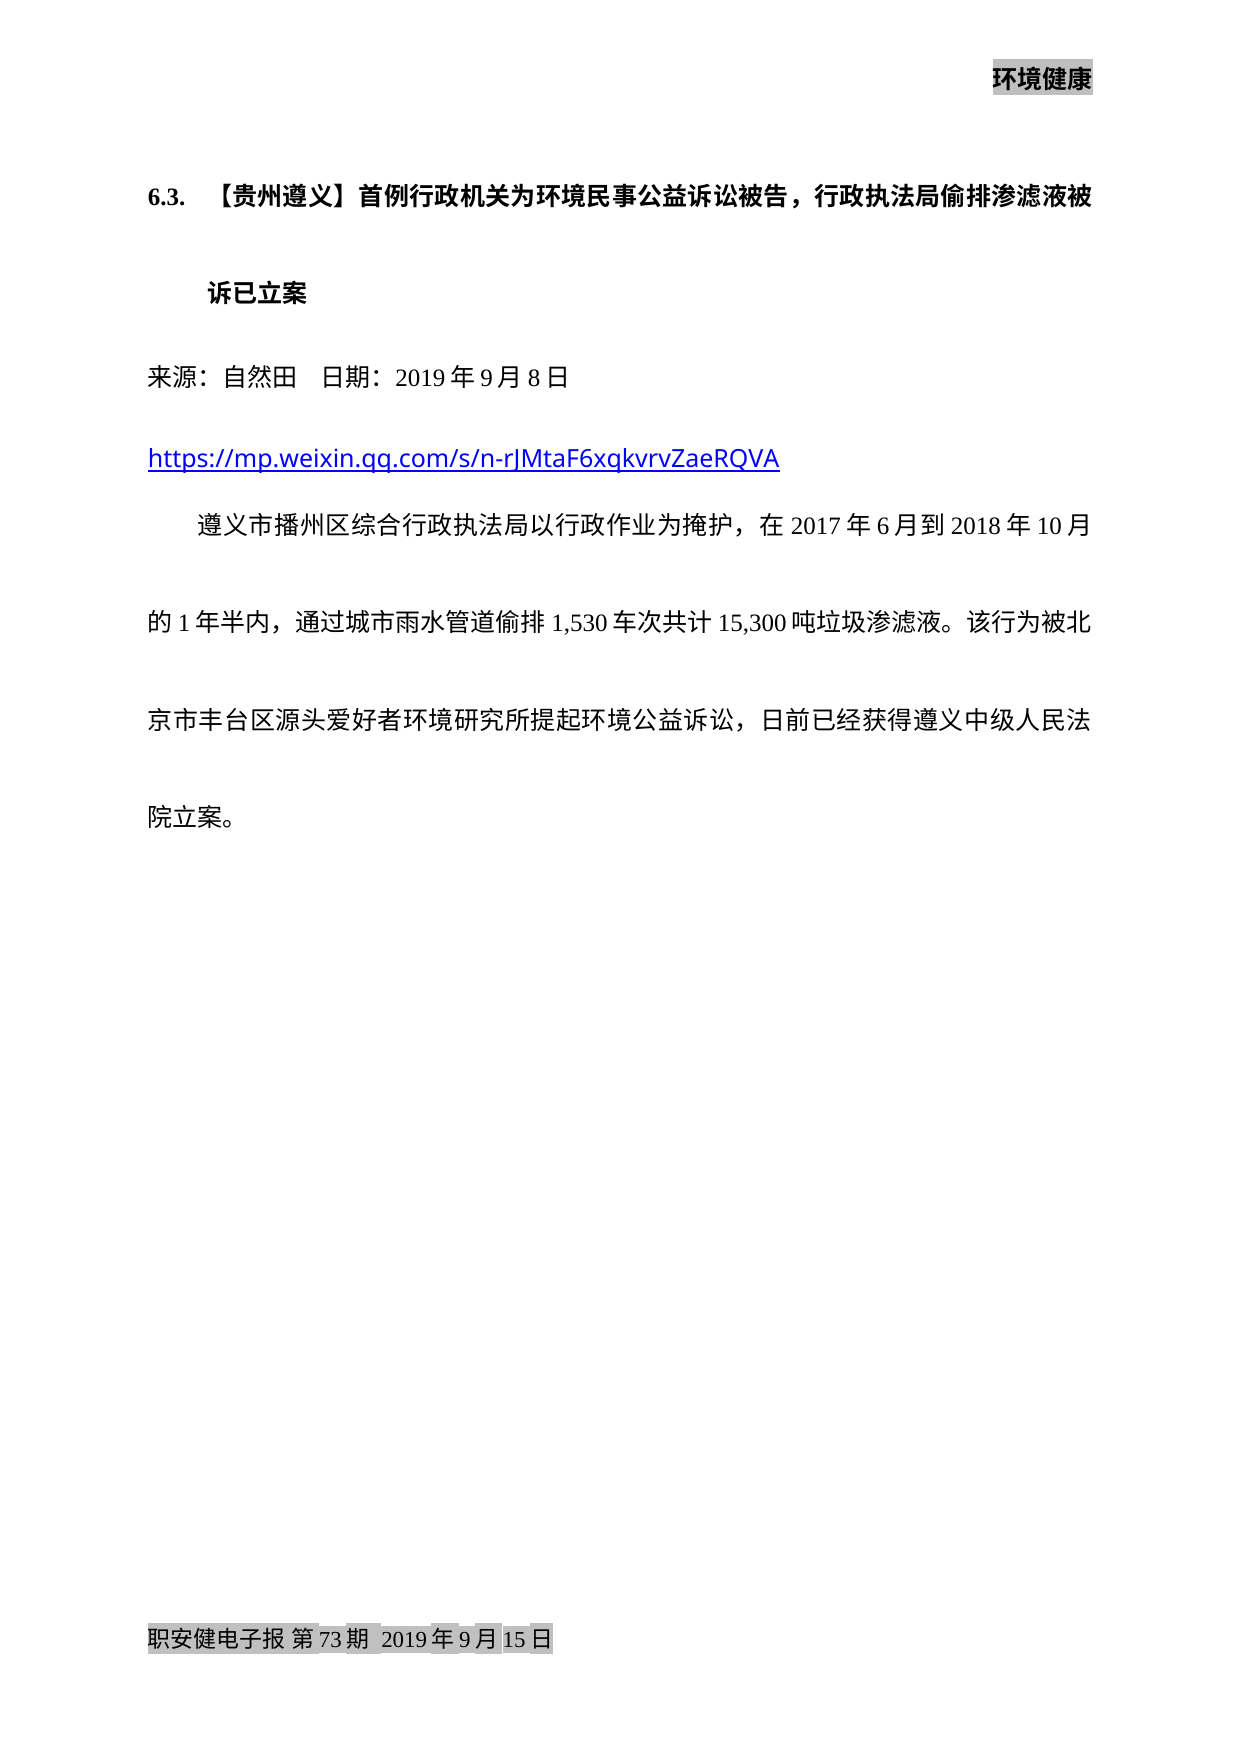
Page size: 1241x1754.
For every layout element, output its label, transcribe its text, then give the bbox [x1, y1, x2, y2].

list 【贵州遵义】首例行政机关为环境民事公益诉讼被告，行政执法局偷排渗滤液被诉已立案 [148, 162, 1092, 324]
text 遵义市播州区综合行政执法局以行政作业为掩护，在2017年6月到2018年10月的1年半内，通过城市雨水管道偷排1,530车次共计15,300吨垃圾渗滤液。该行为被北京市丰台区源头爱好者环境研究所提起环境公益诉讼，日前已经获得遵义中级人民法院立案。 [148, 491, 1092, 848]
text https://mp.weixin.qq.com/s/n-rJMtaF6xqkvrvZaeRQVA [148, 426, 1092, 491]
text 来源：自然田 日期：2019年9月8日 [148, 343, 1092, 408]
